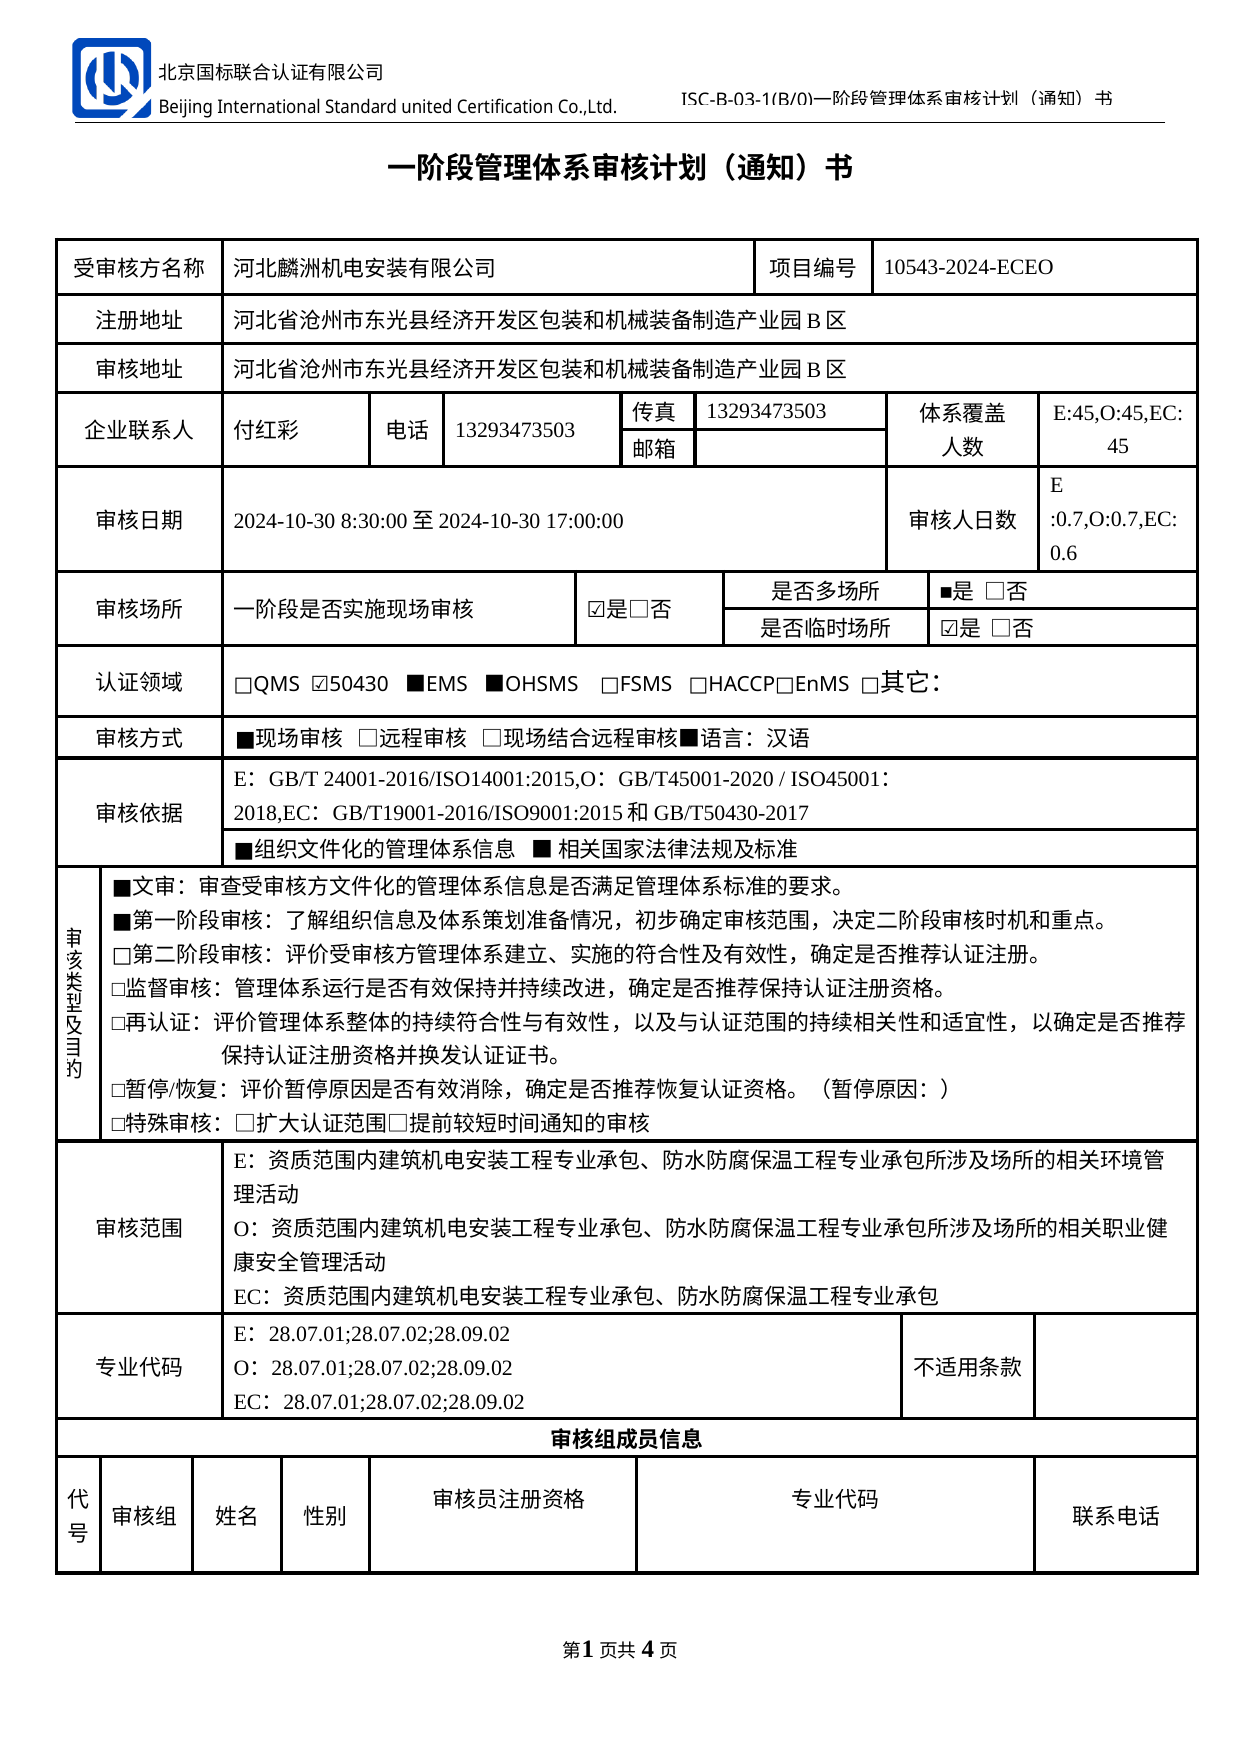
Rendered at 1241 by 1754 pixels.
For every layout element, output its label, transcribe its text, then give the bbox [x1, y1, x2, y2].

table_cell 代号 [58, 1458, 99, 1571]
table_cell 审核员注册资格 [371, 1458, 635, 1571]
table_cell E:0.7,O:0.7,EC:0.6 [1040, 468, 1196, 570]
table_cell ☑是□否 [577, 573, 722, 644]
table_cell 专业代码 [58, 1315, 221, 1417]
table_cell 13293473503 [697, 394, 885, 428]
table_cell □QMS ☑50430 ■EMS ■OHSMS □FSMS □HACCP□EnMS □其它： [224, 647, 1196, 715]
table_cell E：GB/T 24001-2016/ISO14001:2015,O：GB/T45001-2020 / ISO45001：2018,EC：GB/T19001-2016/ISO9001:2015和GB/T50430-2017 [224, 760, 1196, 827]
table_cell 联系电话 [1036, 1458, 1196, 1571]
table_cell 付红彩 [224, 394, 368, 465]
table_cell E：28.07.01;28.07.02;28.09.02 O：28.07.01;28.07.02;28.09.02 EC：28.07.01;28.07.02;28.09.02 [224, 1315, 900, 1417]
table_cell 认证领域 [58, 647, 221, 715]
table_cell 审核组 [102, 1458, 191, 1571]
table_cell ■是 □否 [930, 573, 1196, 607]
table_cell 企业联系人 [58, 394, 221, 465]
text 一阶段管理体系审核计划（通知）书 [75, 131, 1165, 199]
table_header 项目编号 [756, 241, 871, 293]
table_cell [1036, 1315, 1196, 1417]
table_cell 审核组成员信息 [58, 1420, 1196, 1455]
table_cell 邮箱 [623, 431, 693, 465]
table_cell 审核日期 [58, 468, 221, 570]
table_cell [697, 431, 885, 465]
table_cell E:45,O:45,EC:45 [1040, 394, 1196, 465]
table_cell 审核场所 [58, 573, 221, 644]
table_header 受审核方名称 [58, 241, 221, 293]
table_cell 体系覆盖 人数 [888, 394, 1037, 465]
table_cell ☑是 □否 [930, 610, 1196, 644]
table_cell 性别 [283, 1458, 368, 1571]
table_cell ■现场审核 □远程审核 □现场结合远程审核■语言：汉语 [224, 718, 1196, 756]
table_cell 审核方式 [58, 718, 221, 756]
table_cell 河北省沧州市东光县经济开发区包装和机械装备制造产业园B区 [224, 345, 1196, 391]
table_cell ■文审：审查受审核方文件化的管理体系信息是否满足管理体系标准的要求。 ■第一阶段审核：了解组织信息及体系策划准备情况，初步确定审核范围，决定二阶段审核时机和重点。 □第二阶段审核：评价受审核方管理体系建立、实施的符合性及有效性，确定是否推荐认证注册。 □监督审核：管理体系运行是否有效保持并持续改进，确定是否推荐保持认证注册资格。 □再认证：评价管理体系整体的持续符合性与有效性，以及与认证范围的持续相关性和适宜性，以确定是否推荐保持认证注册资格并换发认证证书。 □暂停/恢复：评价暂停原因是否有效消除，确定是否推荐恢复认证资格。（暂停原因：） □特殊审核：□扩大认证范围□提前较短时间通知的审核 [102, 868, 1196, 1139]
table_cell 审核地址 [58, 345, 221, 391]
table_cell 是否多场所 [725, 573, 927, 607]
table_cell 审核人日数 [888, 468, 1037, 570]
table_cell ■组织文件化的管理体系信息 ■ 相关国家法律法规及标准 [224, 831, 1196, 864]
table_cell 是否临时场所 [725, 610, 927, 644]
table_cell 审核范围 [58, 1143, 221, 1312]
table_cell 传真 [623, 394, 693, 428]
table_cell 不适用条款 [903, 1315, 1033, 1417]
table_cell 电话 [371, 394, 442, 465]
table_cell 专业代码 [638, 1458, 1033, 1571]
table_cell 注册地址 [58, 296, 221, 342]
table_cell 审核依据 [58, 760, 221, 864]
table_cell E：资质范围内建筑机电安装工程专业承包、防水防腐保温工程专业承包所涉及场所的相关环境管理活动 O：资质范围内建筑机电安装工程专业承包、防水防腐保温工程专业承包所涉及场所的相关职业健康安全管理活动 EC：资质范围内建筑机电安装工程专业承包、防水防腐保温工程专业承包 [224, 1143, 1196, 1312]
table_cell 河北省沧州市东光县经济开发区包装和机械装备制造产业园B区 [224, 296, 1196, 342]
table_cell 审核类型及目的 [58, 868, 99, 1139]
table_cell 13293473503 [445, 394, 619, 465]
table_header 河北麟洲机电安装有限公司 [224, 241, 753, 293]
table_cell 一阶段是否实施现场审核 [224, 573, 574, 644]
table_cell 2024-10-30 8:30:00至2024-10-30 17:00:00 [224, 468, 885, 570]
table_header 10543-2024-ECEO [874, 241, 1196, 293]
picture [72, 38, 152, 118]
table_cell 姓名 [194, 1458, 280, 1571]
